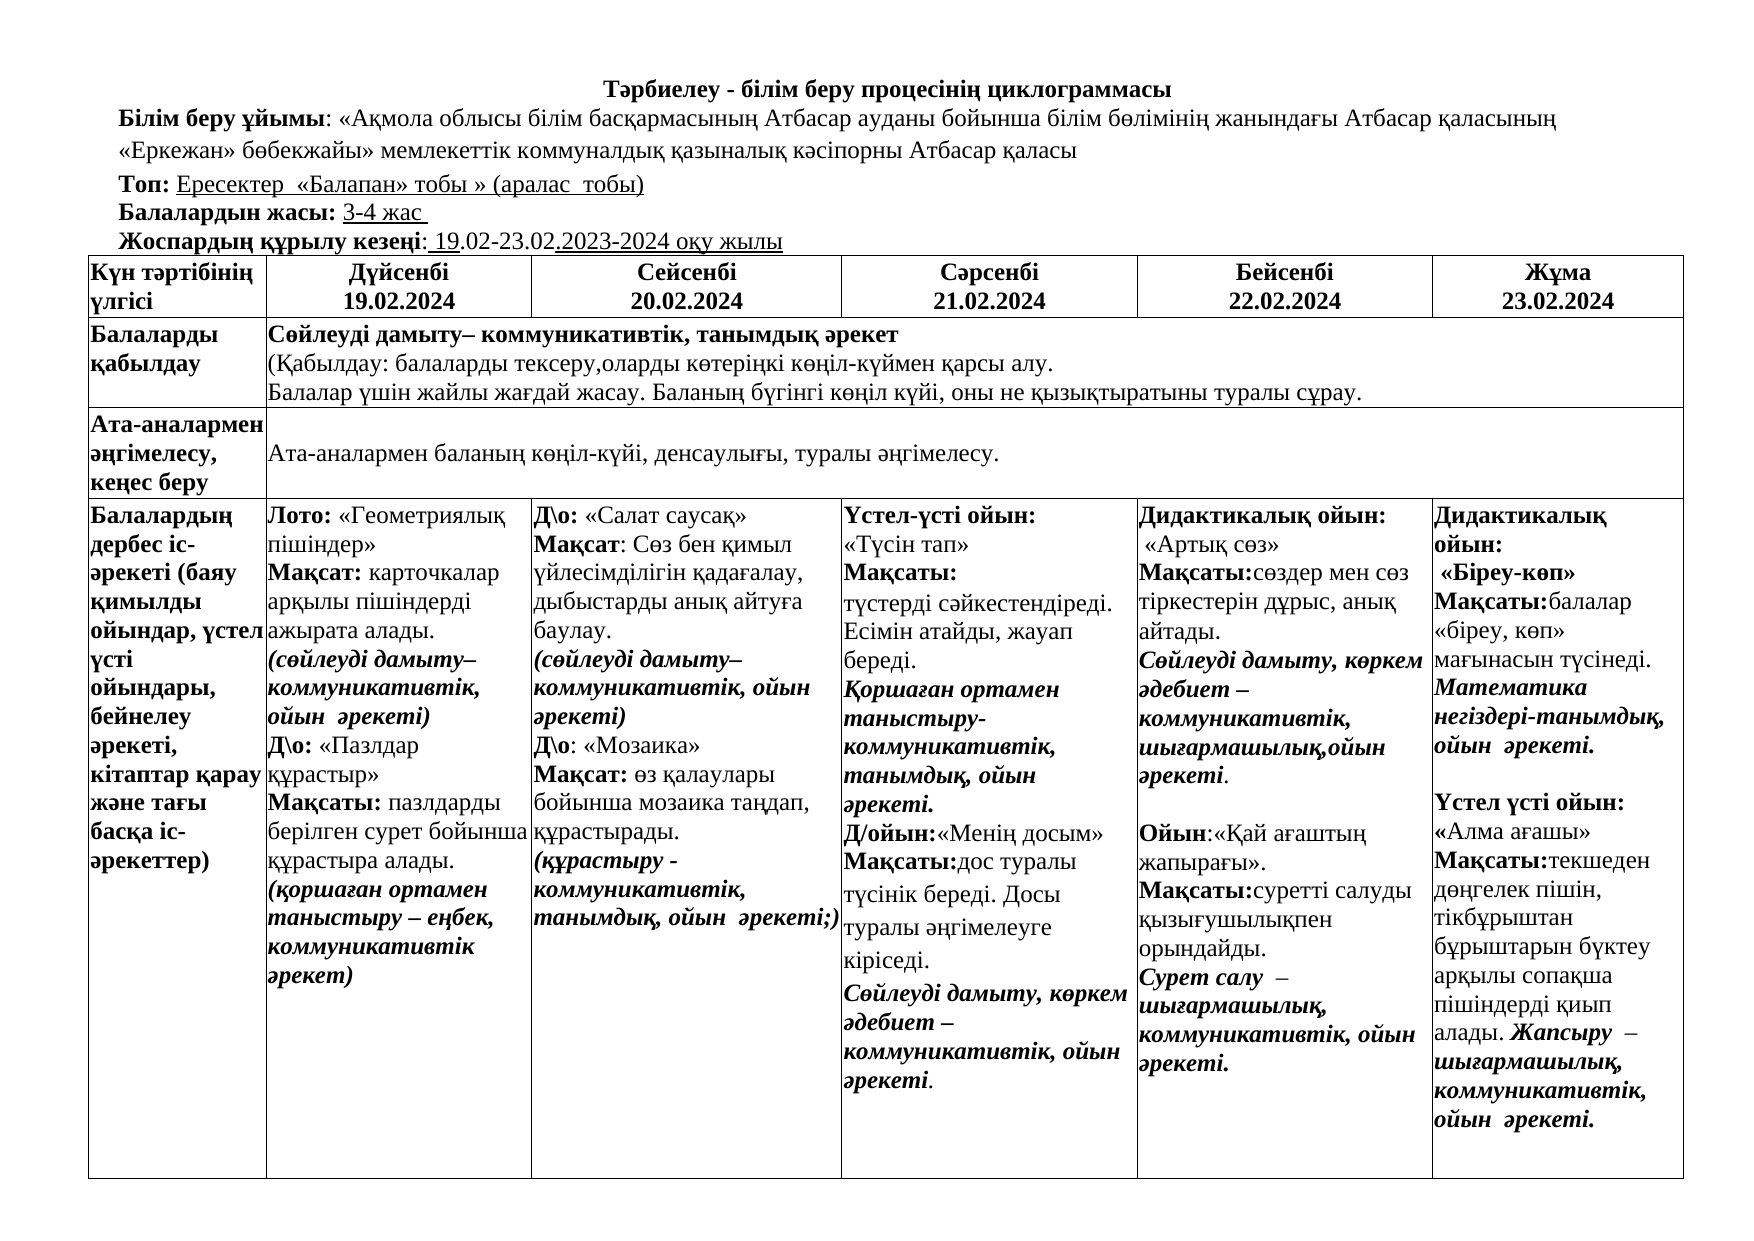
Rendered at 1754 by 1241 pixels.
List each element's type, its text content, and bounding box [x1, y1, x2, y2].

table_header Сейсенбі 20.02.2024 [532, 256, 841, 317]
table_header Дүйсенбі 19.02.2024 [267, 256, 531, 317]
text Тәрбиелеу - білім беру процесінің циклограммасы [139, 74, 1636, 103]
text Топ: Ересектер «Балапан» тобы » (аралас тобы) [118, 169, 1636, 197]
table_header Сәрсенбі 21.02.2024 [842, 256, 1137, 317]
table_cell Дидактикалық ойын: «Артық сөз» Мақсаты:сөздер мен сөз тіркестерін дұрыс, анық айтады. Сөйлеуді дамыту, көркем әдебиет – коммуникативтік, шығармашылық,ойын әрекеті. Ойын:«Қай ағаштың жапырағы». Мақсаты:суретті салуды қызығушылықпен орындайды. Сурет салу – шығармашылық, коммуникативтік, ойын әрекеті. [1138, 499, 1432, 1178]
table_cell Лото: «Геометриялық пішіндер» Мақсат: карточкалар арқылы пішіндерді ажырата алады. (сөйлеуді дамыту– коммуникативтік, ойын әрекеті) Д\о: «Пазлдар құрастыр» Мақсаты: пазлдарды берілген сурет бойынша құрастыра алады. (қоршаған ортамен таныстыру – еңбек, коммуникативтік әрекет) [267, 499, 531, 1178]
table_cell Дидактикалық ойын: «Біреу-көп» Мақсаты:балалар «біреу, көп» мағынасын түсінеді. Математика негіздері-танымдық, ойын әрекеті. Үстел үсті ойын: «Алма ағашы» Мақсаты:текшеден дөңгелек пішін, тікбұрыштан бұрыштарын бүктеу арқылы сопақша пішіндерді қиып алады. Жапсыру – шығармашылық, коммуникативтік, ойын әрекеті. [1433, 499, 1683, 1178]
table_cell Балаларды қабылдау [89, 318, 266, 407]
table_cell Сөйлеуді дамыту– коммуникативтік, танымдық әрекет (Қабылдау: балаларды тексеру,оларды көтеріңкі көңіл-күймен қарсы алу. Балалар үшін жайлы жағдай жасау. Баланың бүгінгі көңіл күйі, оны не қызықтыратыны туралы сұрау. [267, 318, 1683, 407]
table_cell Балалардың дербес іс-әрекеті (баяу қимылды ойындар, үстел үсті ойындары, бейнелеу әрекеті, кітаптар қарау және тағы басқа іс-әрекеттер) [89, 499, 266, 1178]
table_header Бейсенбі 22.02.2024 [1138, 256, 1432, 317]
table_header Жұма 23.02.2024 [1433, 256, 1683, 317]
table_cell Д\о: «Салат саусақ» Мақсат: Сөз бен қимыл үйлесімділігін қадағалау, дыбыстарды анық айтуға баулау. (сөйлеуді дамыту– коммуникативтік, ойын әрекеті) Д\о: «Мозаика» Мақсат: өз қалаулары бойынша мозаика таңдап, құрастырады. (құрастыру - коммуникативтік, танымдық, ойын әрекеті;) [532, 499, 841, 1178]
table_cell Үстел-үсті ойын: «Түсін тап» Мақсаты: түстерді сәйкестендіреді. Есімін атайды, жауап береді. Қоршаған ортамен таныстыру- коммуникативтік, танымдық, ойын әрекеті. Д/ойын:«Менің досым» Мақсаты:дос туралы түсінік береді. Досы туралы әңгімелеуге кіріседі. Сөйлеуді дамыту, көркем әдебиет – коммуникативтік, ойын әрекеті. [842, 499, 1137, 1178]
table_cell Ата-аналармен баланың көңіл-күйі, денсаулығы, туралы әңгімелесу. [267, 408, 1683, 497]
text Жоспардың құрылу кезеңі: 19.02-23.02.2023-2024 оқу жылы [118, 226, 1636, 255]
table_header Күн тәртібінің үлгісі [89, 256, 266, 317]
text Білім беру ұйымы: «Ақмола облысы білім басқармасының Атбасар ауданы бойынша білім бөлімінің жанындағы Атбасар қаласының «Еркежан» бөбекжайы» мемлекеттік коммуналдық қазыналық кәсіпорны Атбасар қаласы [118, 103, 1636, 164]
table_cell Ата-аналармен әңгімелесу, кеңес беру [89, 408, 266, 497]
text Балалардын жасы: 3-4 жас [118, 197, 1636, 226]
